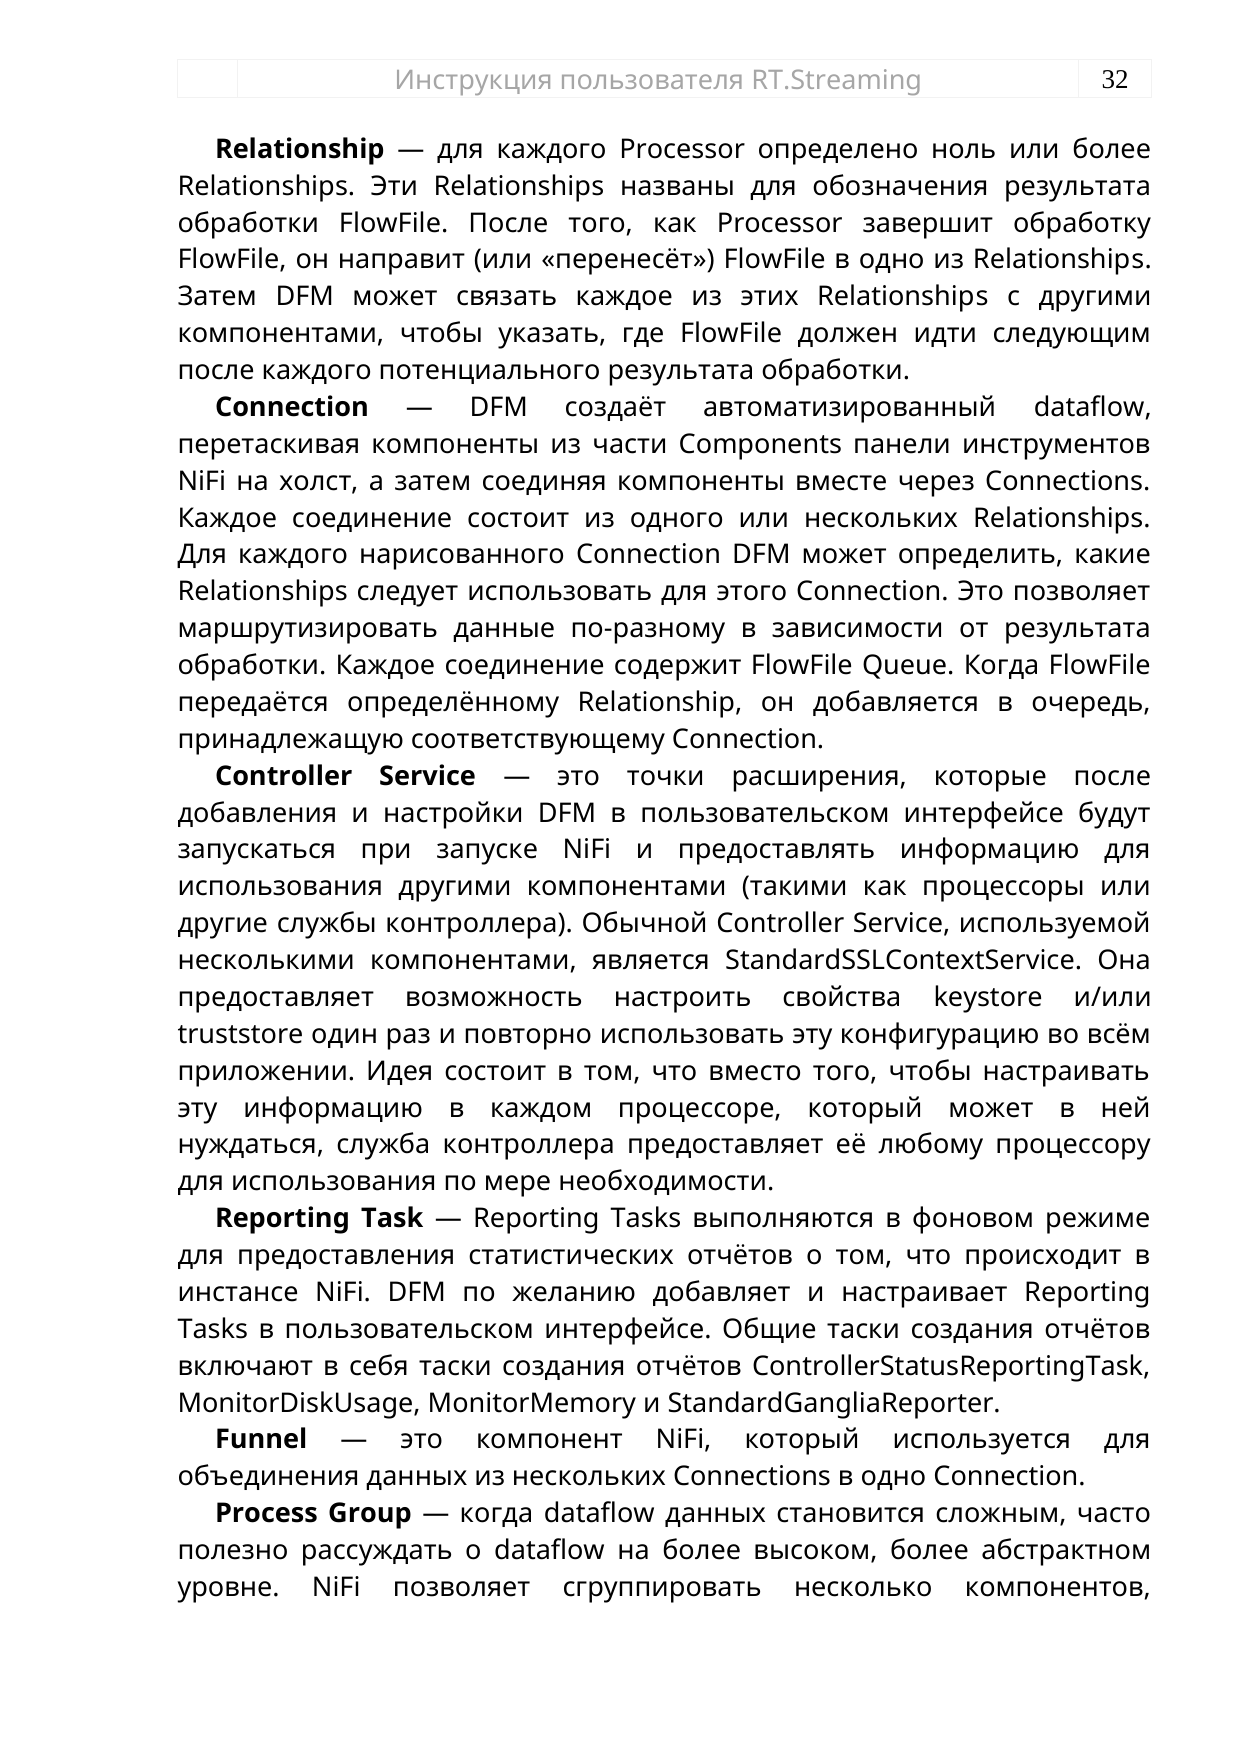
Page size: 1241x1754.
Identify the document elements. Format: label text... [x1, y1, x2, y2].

text Controller Service — это точки расширения, которые после добавления и настройки DFM в пользовательском интерфейсе будут запускаться при запуске NiFi и предоставлять информацию для использования другими компонентами (такими как процессоры или другие службы контроллера). Обычной Controller Service, используемой несколькими компонентами, является StandardSSLContextService. Она предоставляет возможность настроить свойства keystore и/или truststore один раз и повторно использовать эту конфигурацию во всём приложении. Идея состоит в том, что вместо того, чтобы настраивать эту информацию в каждом процессоре, который может в ней нуждаться, служба контроллера предоставляет её любому процессору для использования по мере необходимости. [177, 756, 1152, 1199]
text Connection — DFM создаёт автоматизированный dataflow, перетаскивая компоненты из части Components панели инструментов NiFi на холст, а затем соединяя компоненты вместе через Connections. Каждое соединение состоит из одного или нескольких Relationships. Для каждого нарисованного Connection DFM может определить, какие Relationships следует использовать для этого Connection. Это позволяет маршрутизировать данные по-разному в зависимости от результата обработки. Каждое соединение содержит FlowFile Queue. Когда FlowFile передаётся определённому Relationship, он добавляется в очередь, принадлежащую соответствующему Connection. [177, 387, 1152, 756]
text Relationship — для каждого Processor определено ноль или более Relationships. Эти Relationships названы для обозначения результата обработки FlowFile. После того, как Processor завершит обработку FlowFile, он направит (или «перенесёт») FlowFile в одно из Relationships. Затем DFM может связать каждое из этих Relationships с другими компонентами, чтобы указать, где FlowFile должен идти следующим после каждого потенциального результата обработки. [177, 129, 1152, 387]
text Reporting Task — Reporting Tasks выполняются в фоновом режиме для предоставления статистических отчётов о том, что происходит в инстансе NiFi. DFM по желанию добавляет и настраивает Reporting Tasks в пользовательском интерфейсе. Общие таски создания отчётов включают в себя таски создания отчётов ControllerStatusReportingTask, MonitorDiskUsage, MonitorMemory и StandardGangliaReporter. [177, 1199, 1152, 1420]
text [177, 1494, 1152, 1604]
text Funnel — это компонент NiFi, который используется для объединения данных из нескольких Connections в одно Connection. [177, 1420, 1152, 1494]
